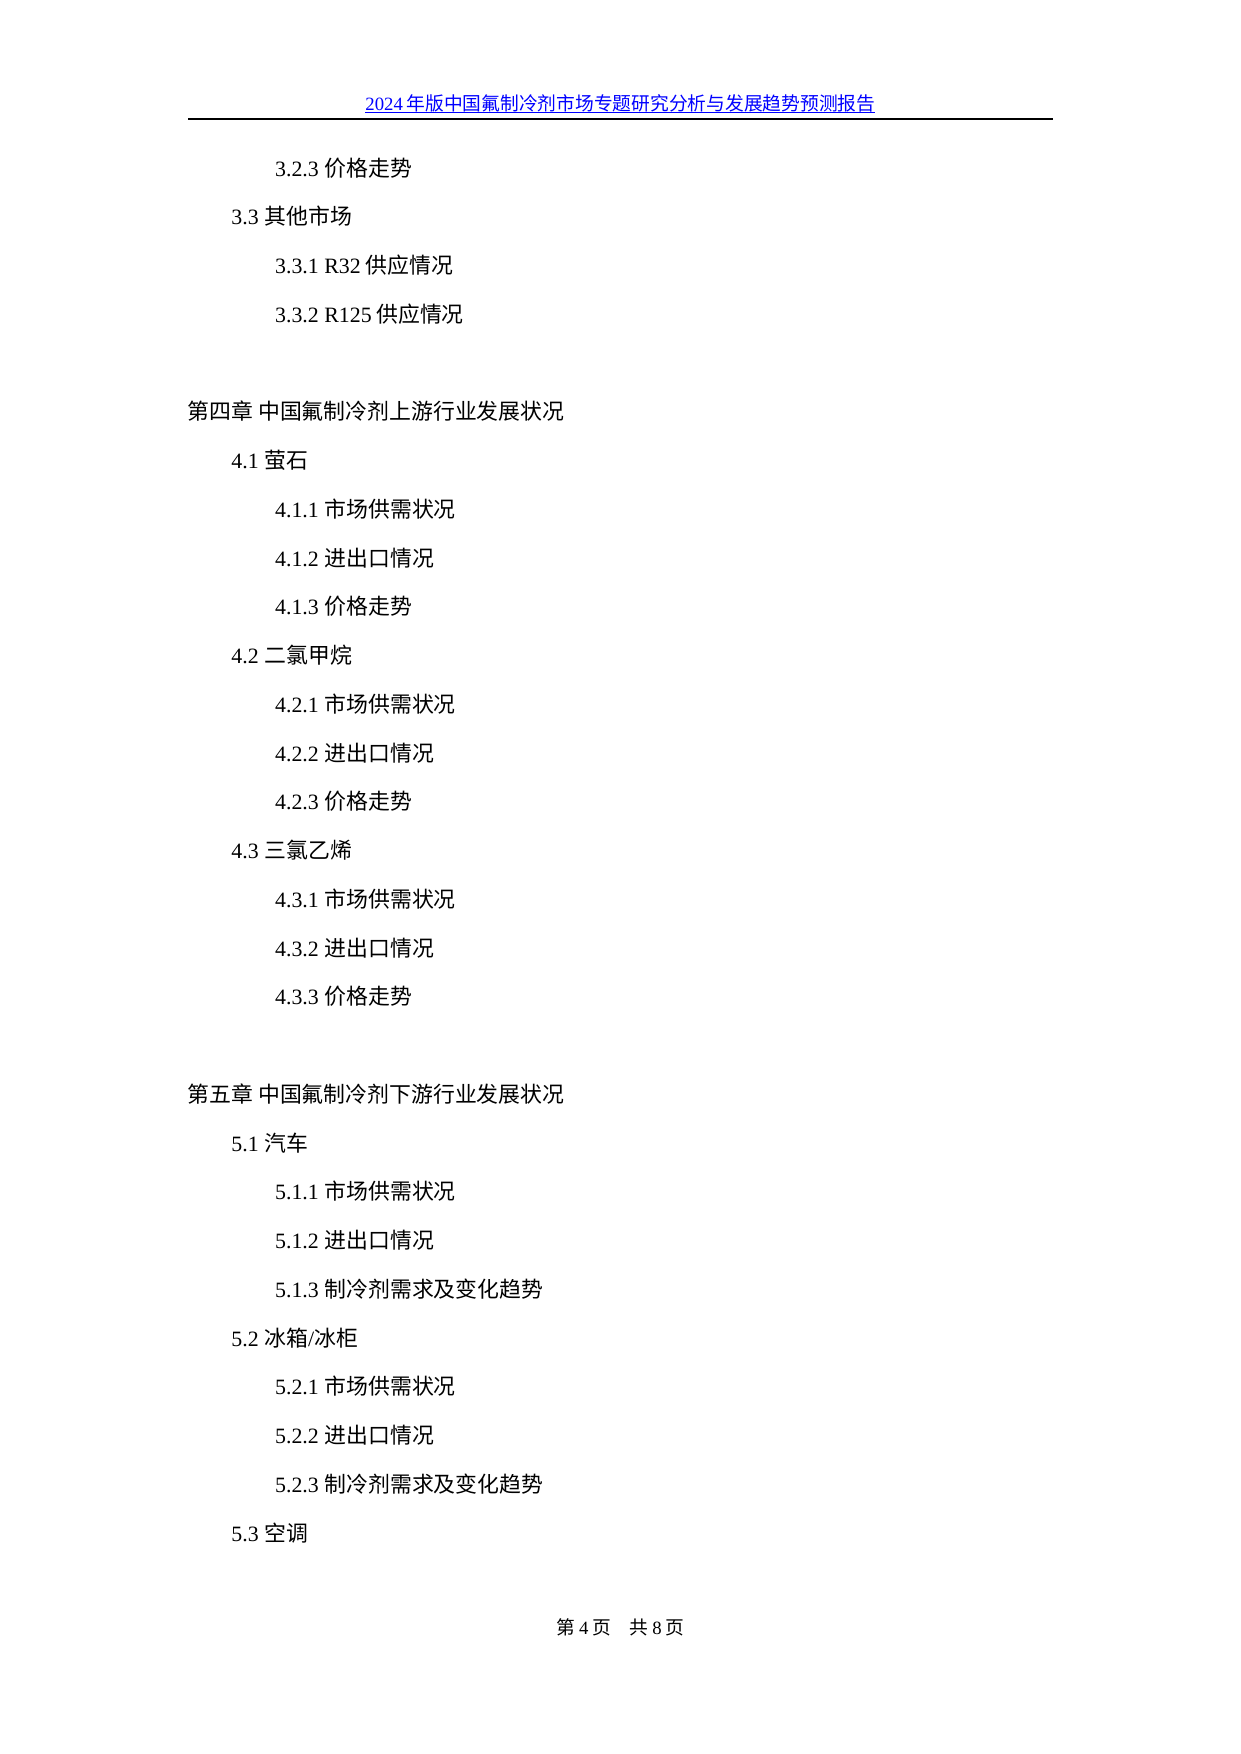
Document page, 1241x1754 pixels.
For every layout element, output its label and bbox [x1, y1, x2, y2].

text [187, 150, 1053, 1548]
